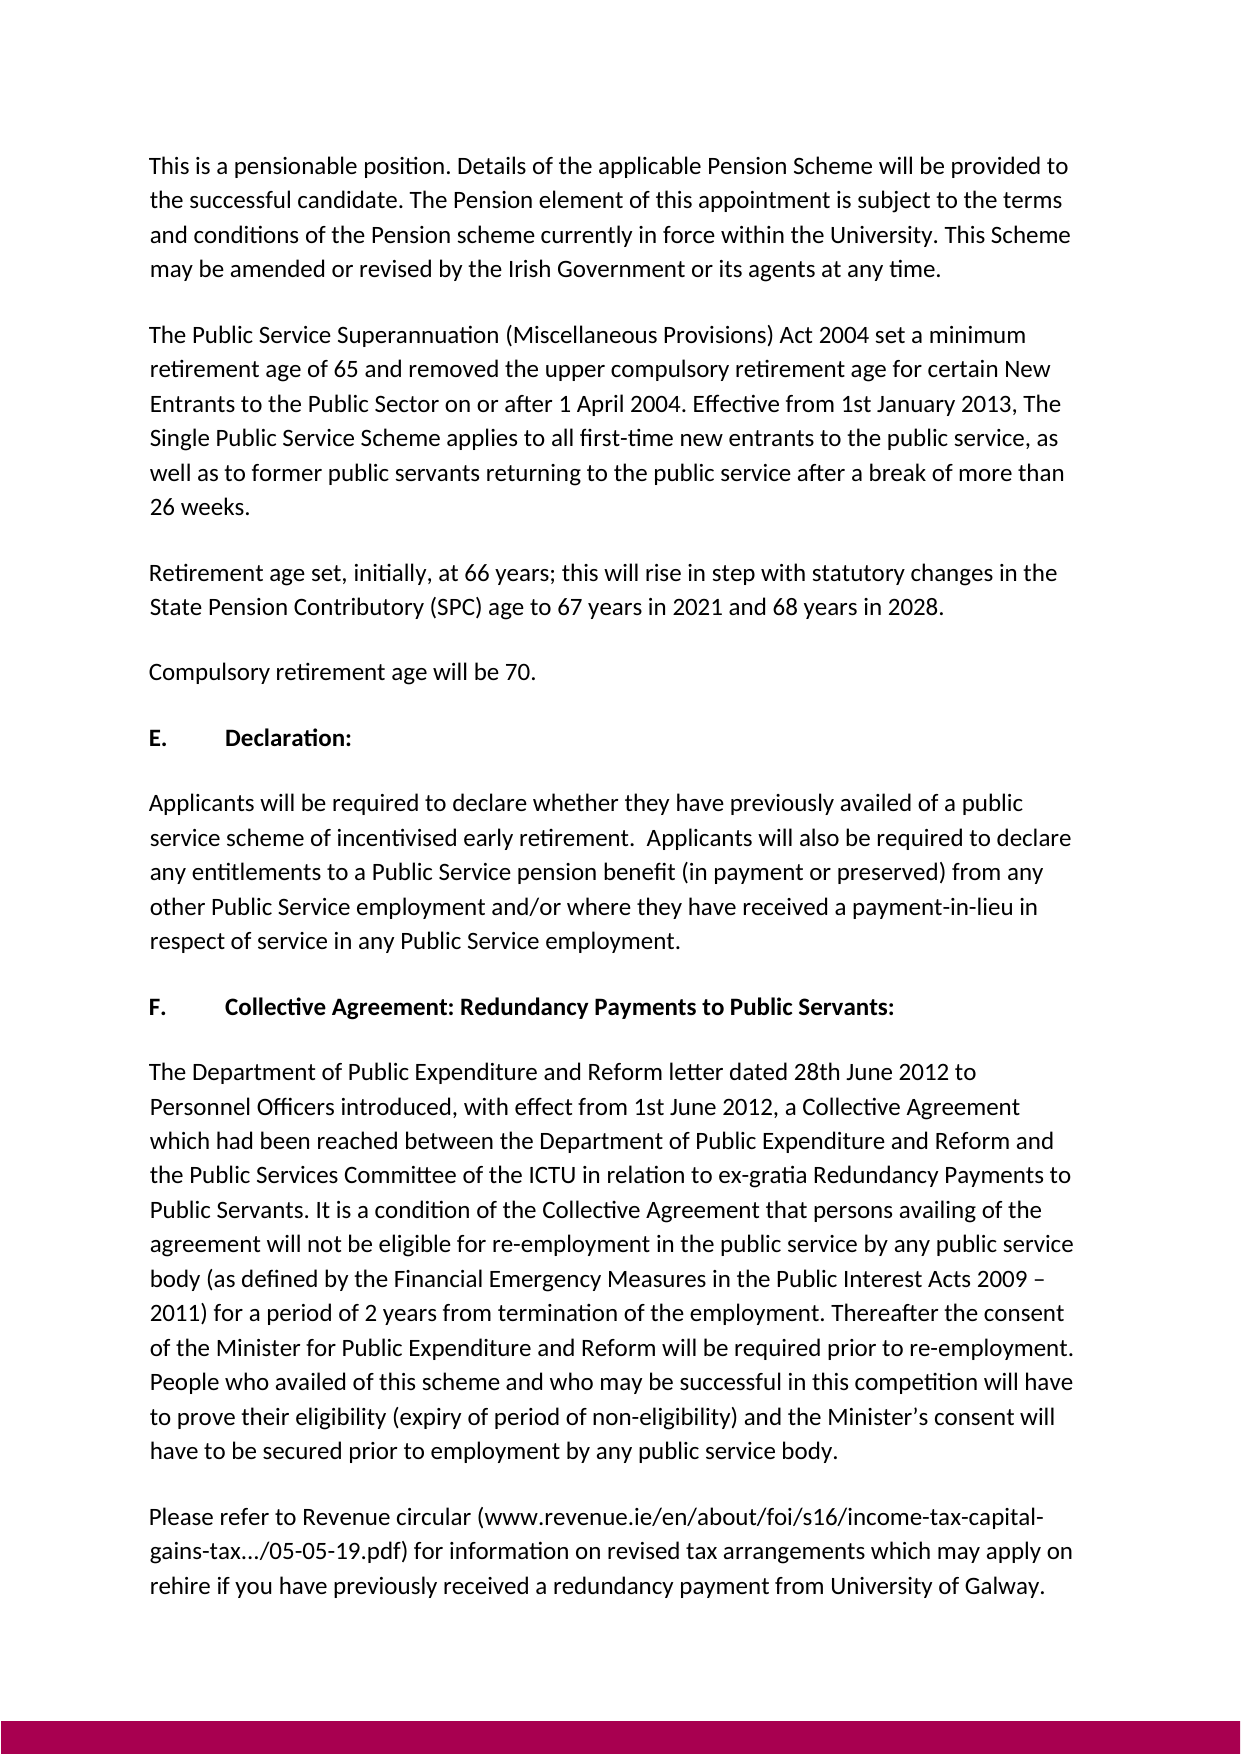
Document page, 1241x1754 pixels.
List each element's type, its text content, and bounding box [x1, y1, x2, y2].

text Applicants will be required to declare whether they have previously availed of a public service scheme of incentivised early retirement. Applicants will also be required to declare any entitlements to a Public Service pension benefit (in payment or preserved) from any other Public Service employment and/or where they have received a payment-in-lieu in respect of service in any Public Service employment. [148, 787, 1081, 956]
text Retirement age set, initially, at 66 years; this will rise in step with statutory changes in the State Pension Contributory (SPC) age to 67 years in 2021 and 68 years in 2028. [148, 557, 1081, 622]
text Please refer to Revenue circular (www.revenue.ie/en/about/foi/s16/income-tax-capital-gains-tax.../05-05-19.pdf) for information on revised tax arrangements which may apply on rehire if you have previously received a redundancy payment from University of Galway. [148, 1501, 1081, 1600]
text Compulsory retirement age will be 70. [148, 657, 1081, 687]
text The Department of Public Expenditure and Reform letter dated 28th June 2012 to Personnel Officers introduced, with effect from 1st June 2012, a Collective Agreement which had been reached between the Department of Public Expenditure and Reform and the Public Services Committee of the ICTU in relation to ex-gratia Redundancy Payments to Public Servants. It is a condition of the Collective Agreement that persons availing of the agreement will not be eligible for re-employment in the public service by any public service body (as defined by the Financial Emergency Measures in the Public Interest Acts 2009 – 2011) for a period of 2 years from termination of the employment. Thereafter the consent of the Minister for Public Expenditure and Reform will be required prior to re-employment. People who availed of this scheme and who may be successful in this competition will have to prove their eligibility (expiry of period of non-eligibility) and the Minister’s consent will have to be secured prior to employment by any public service body. [148, 1056, 1081, 1466]
text F. Collective Agreement: Redundancy Payments to Public Servants: [148, 991, 1081, 1021]
text This is a pensionable position. Details of the applicable Pension Scheme will be provided to the successful candidate. The Pension element of this appointment is subject to the terms and conditions of the Pension scheme currently in force within the University. This Scheme may be amended or revised by the Irish Government or its agents at any time. [148, 150, 1081, 284]
text E. Declaration: [148, 722, 1081, 752]
text The Public Service Superannuation (Miscellaneous Provisions) Act 2004 set a minimum retirement age of 65 and removed the upper compulsory retirement age for certain New Entrants to the Public Sector on or after 1 April 2004. Effective from 1st January 2013, The Single Public Service Scheme applies to all first-time new entrants to the public service, as well as to former public servants returning to the public service after a break of more than 26 weeks. [148, 319, 1081, 522]
